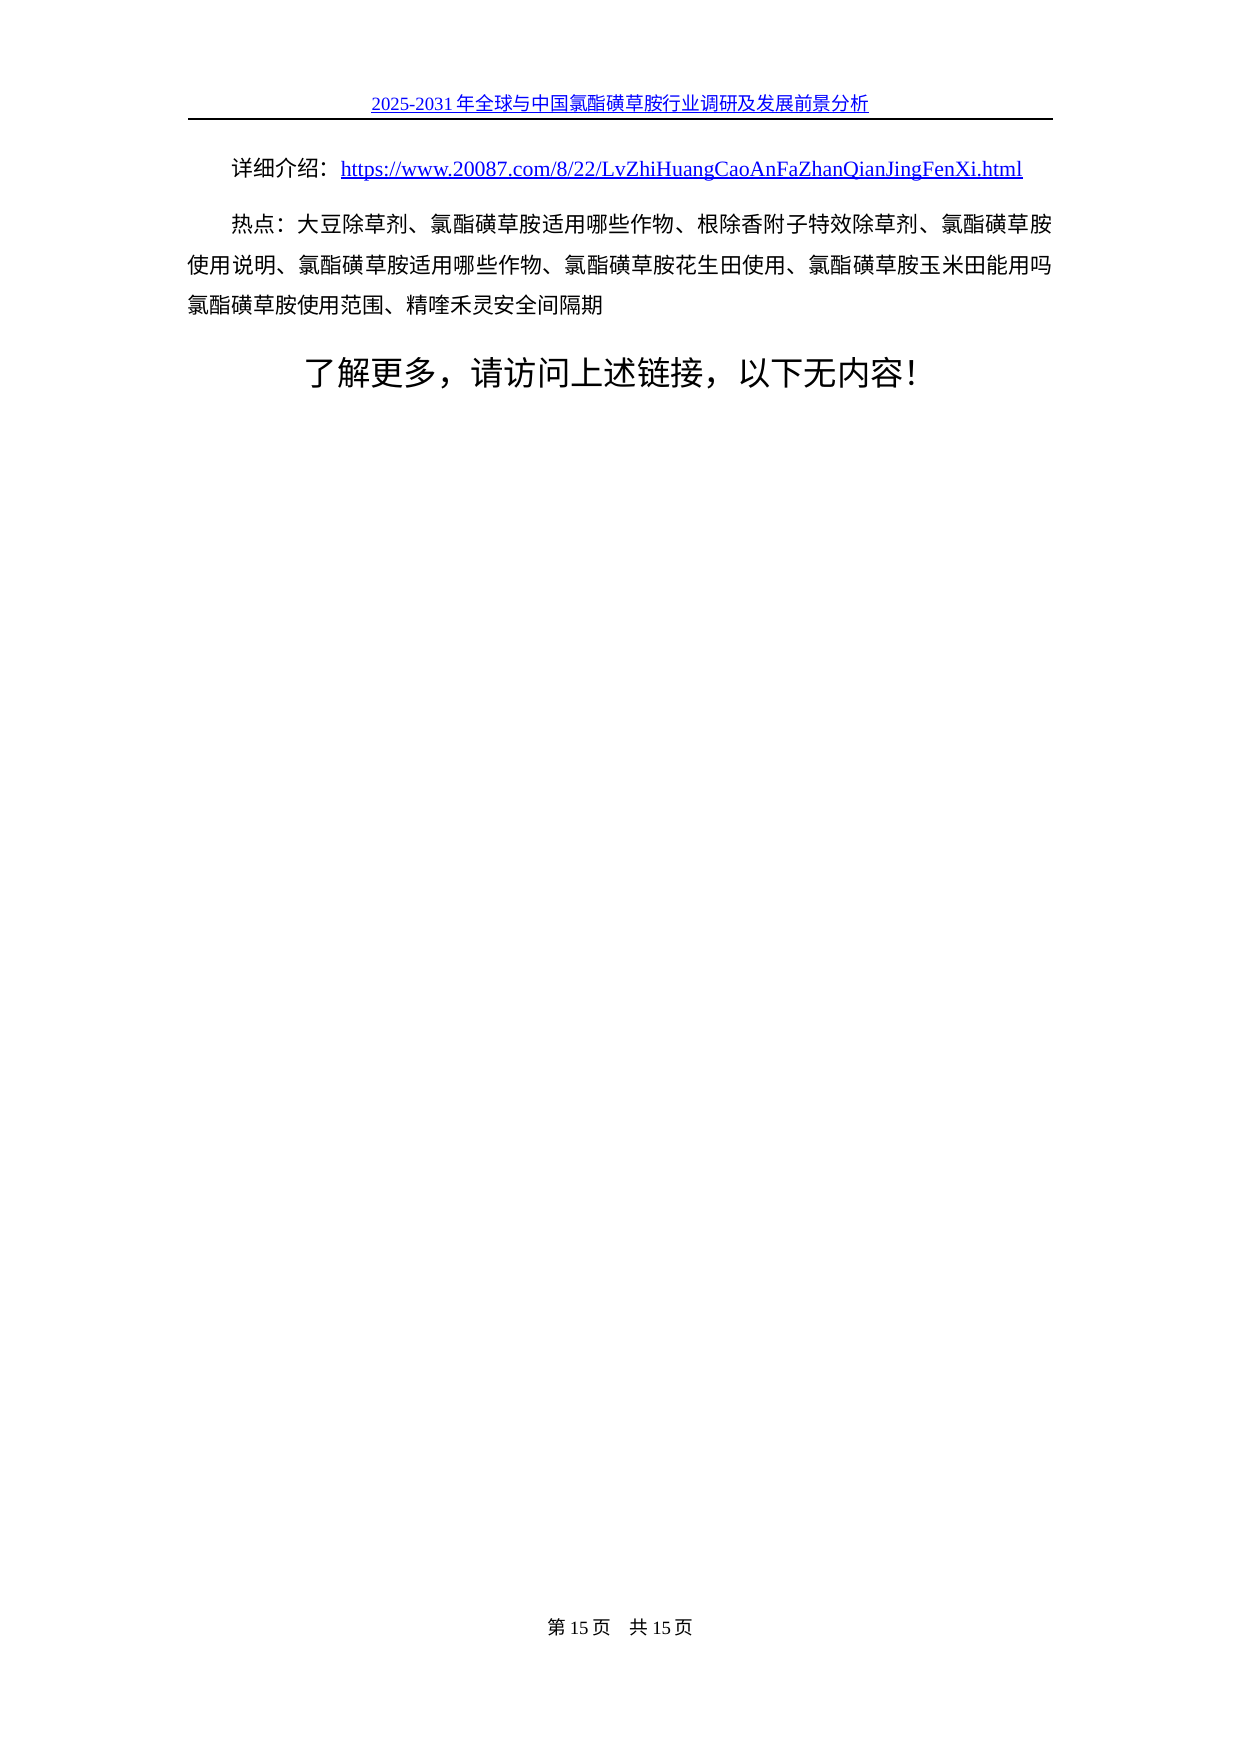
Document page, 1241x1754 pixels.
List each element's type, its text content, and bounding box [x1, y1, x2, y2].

text 热点：大豆除草剂、氯酯磺草胺适用哪些作物、根除香附子特效除草剂、氯酯磺草胺使用说明、氯酯磺草胺适用哪些作物、氯酯磺草胺花生田使用、氯酯磺草胺玉米田能用吗、氯酯磺草胺使用范围、精喹禾灵安全间隔期 [187, 207, 1053, 321]
text 详细介绍：https://www.20087.com/8/22/LvZhiHuangCaoAnFaZhanQianJingFenXi.html [187, 150, 1053, 183]
title 了解更多，请访问上述链接，以下无内容！ [187, 338, 1053, 403]
